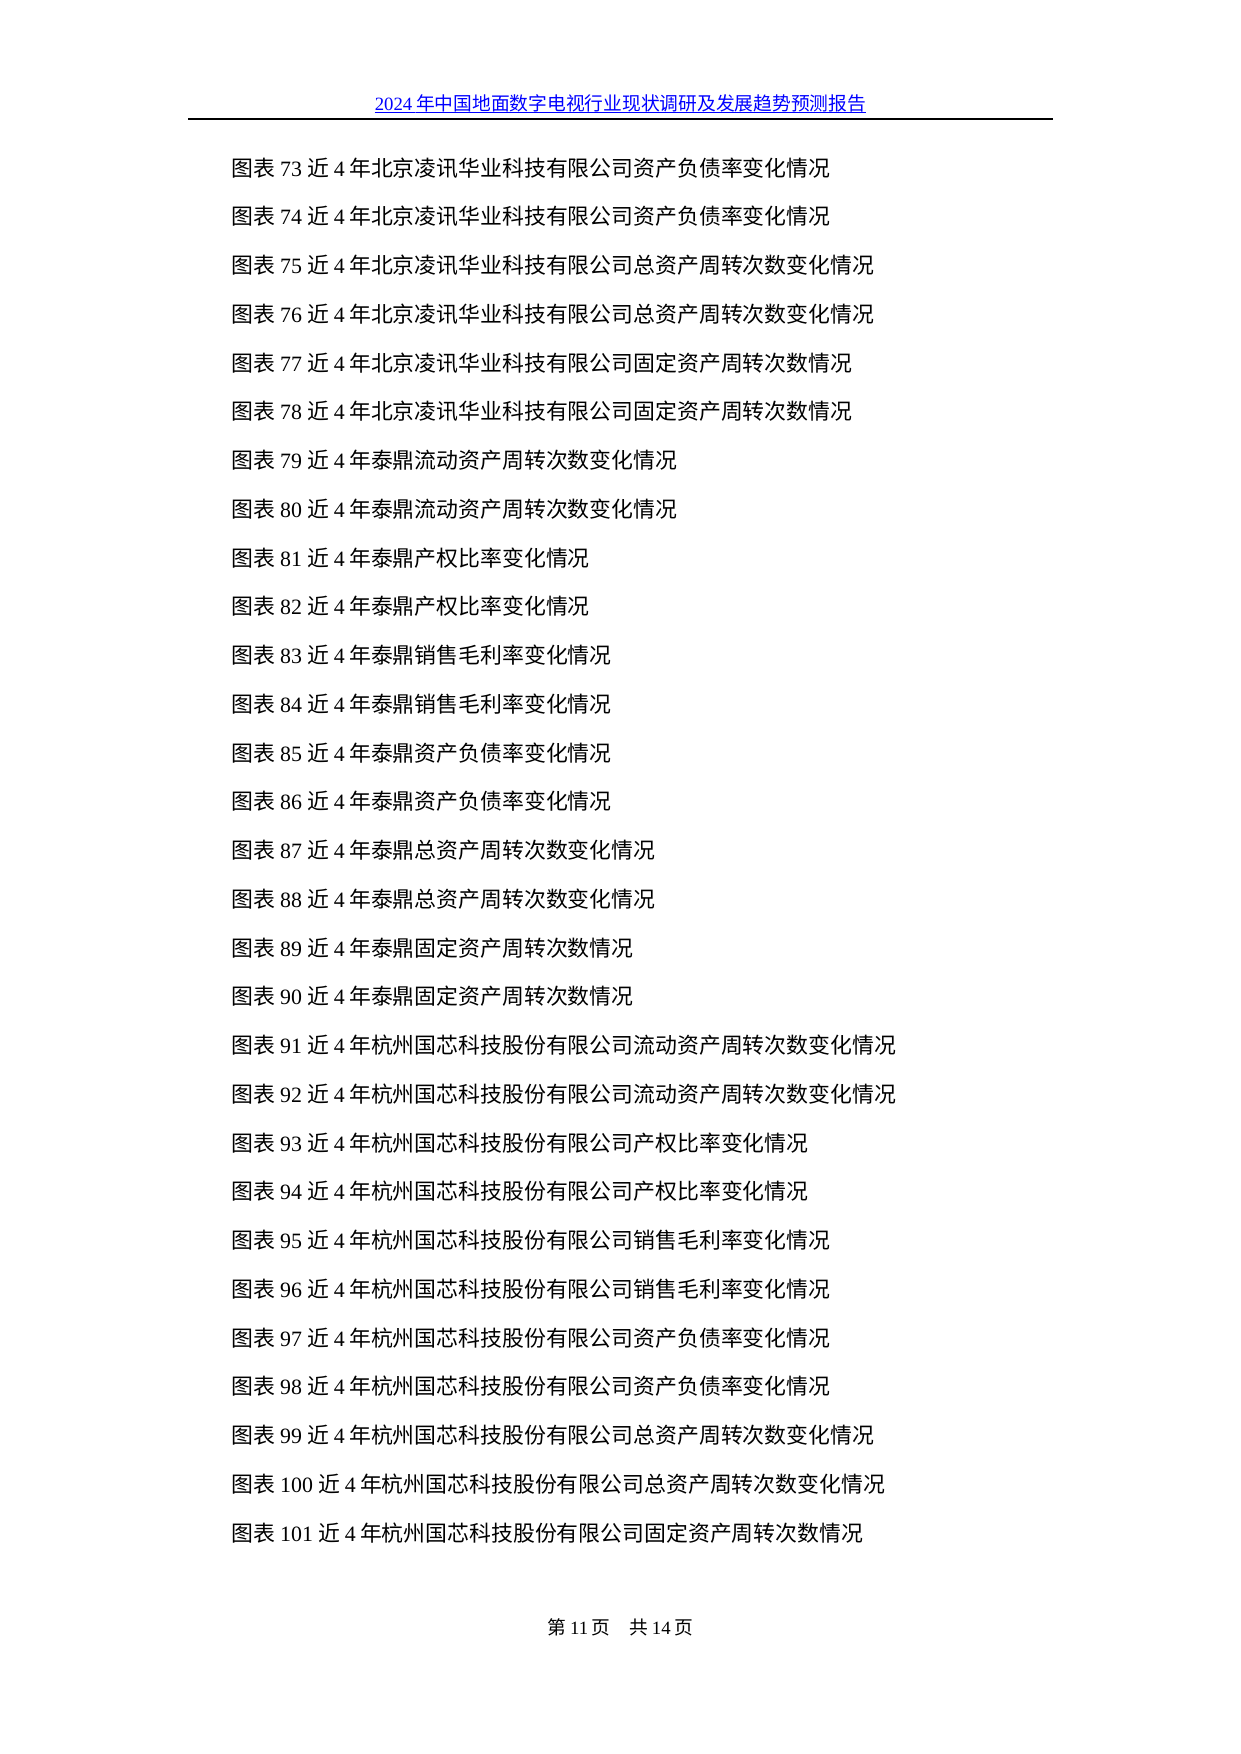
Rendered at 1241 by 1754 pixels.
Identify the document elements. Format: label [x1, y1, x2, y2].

text [187, 150, 1053, 1548]
